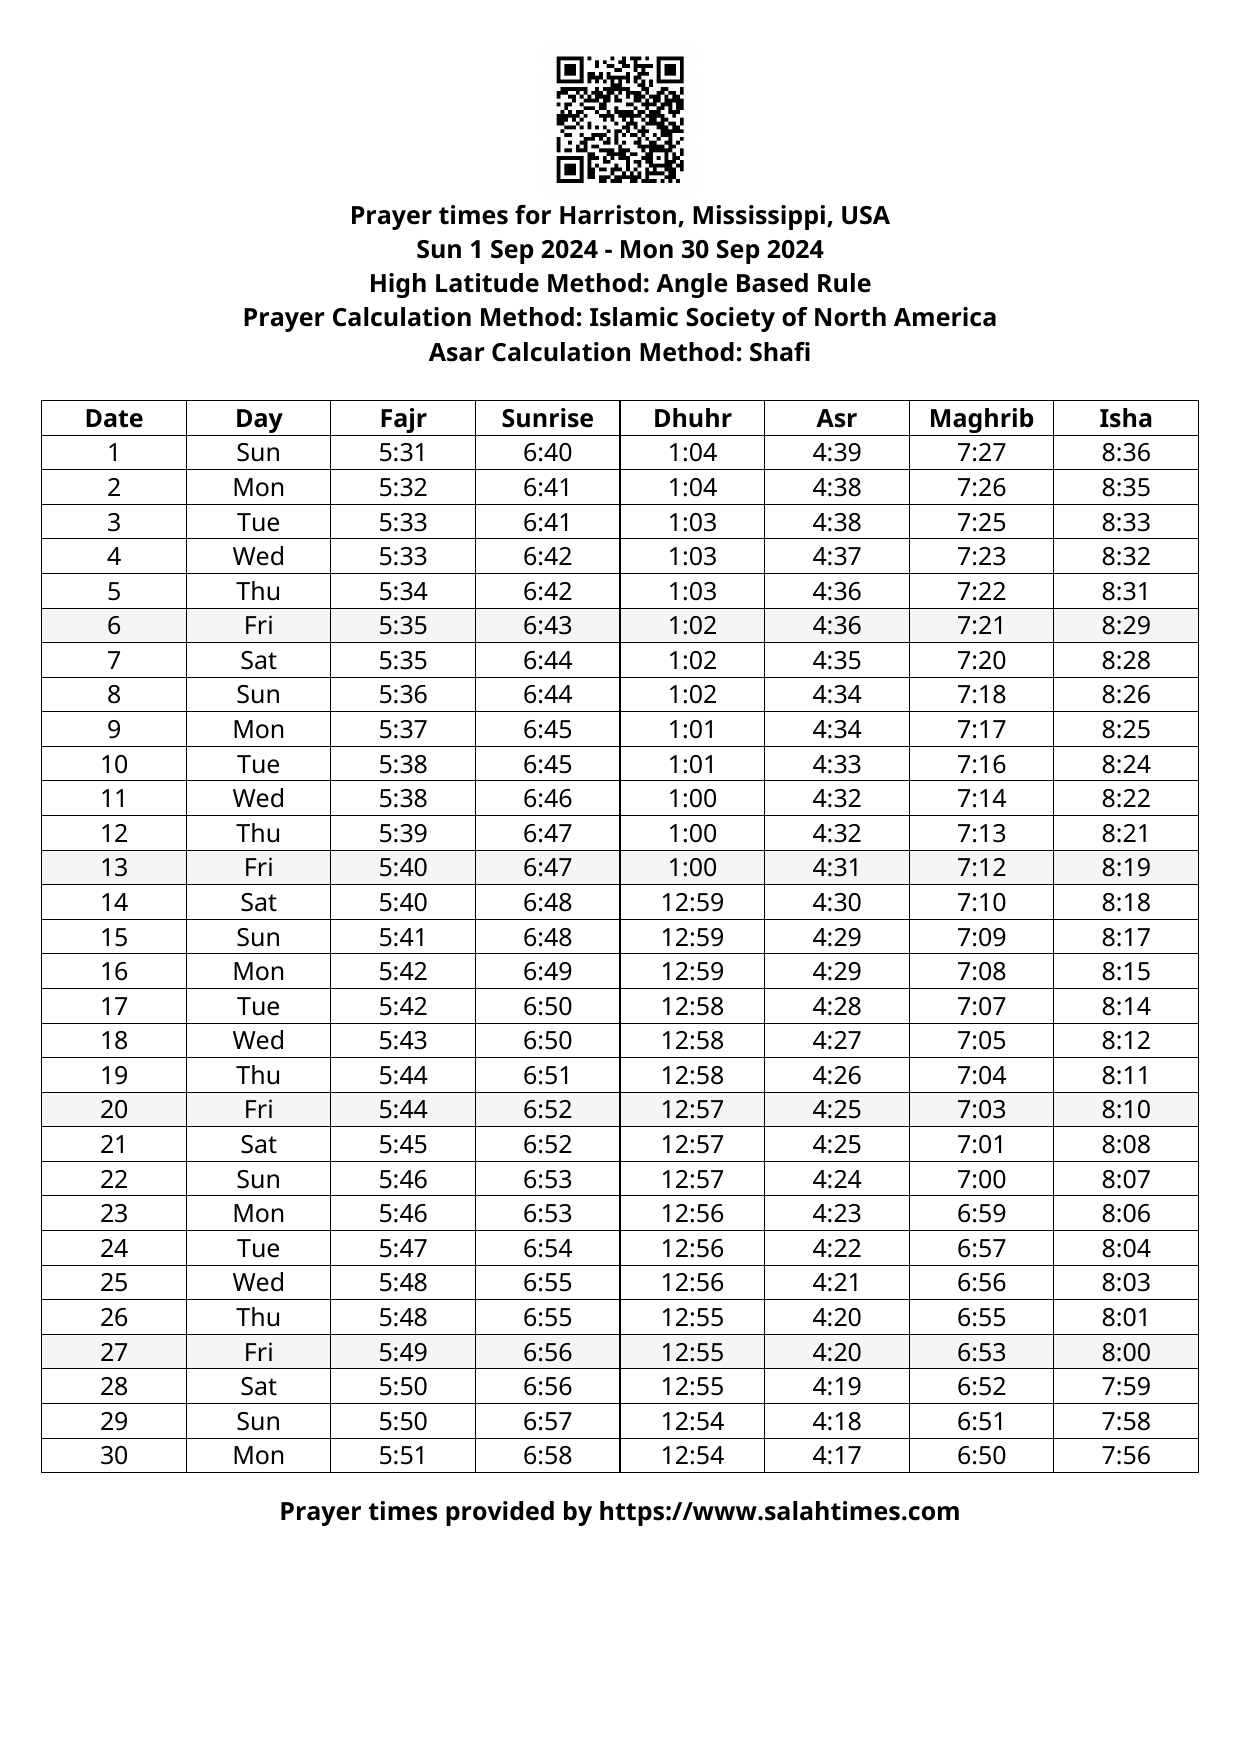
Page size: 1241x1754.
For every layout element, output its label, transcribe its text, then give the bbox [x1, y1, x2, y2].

table_cell 5:50 [331, 1369, 475, 1403]
table_cell 7:01 [910, 1127, 1053, 1161]
table_cell 23 [42, 1196, 186, 1230]
table_cell Wed [187, 539, 330, 573]
table_cell 5:40 [331, 885, 475, 919]
table_cell 5:38 [331, 747, 475, 780]
table_cell 4:24 [765, 1162, 909, 1195]
table_cell 6:44 [476, 678, 619, 711]
table_cell 3 [42, 505, 186, 538]
table_cell 7:27 [910, 436, 1053, 469]
table_cell 4:28 [765, 989, 909, 1022]
table_cell 8:01 [1054, 1300, 1198, 1334]
table_cell 4:22 [765, 1231, 909, 1264]
table_cell 12:57 [621, 1093, 764, 1126]
table_cell 4:20 [765, 1335, 909, 1368]
table_cell 7:21 [910, 609, 1053, 642]
table_cell 5:35 [331, 643, 475, 677]
table_cell 1:02 [621, 643, 764, 677]
table_cell 7:56 [1054, 1439, 1198, 1472]
table_cell 1:02 [621, 678, 764, 711]
table_cell 6:57 [476, 1404, 619, 1437]
table_cell 6:50 [910, 1439, 1053, 1472]
table_cell 6:50 [476, 1024, 619, 1057]
table_cell 12:59 [621, 885, 764, 919]
text Sun 1 Sep 2024 - Mon 30 Sep 2024 [42, 232, 1198, 266]
table_cell 7:18 [910, 678, 1053, 711]
table_cell 16 [42, 954, 186, 988]
table_cell Mon [187, 470, 330, 504]
table_cell 8:00 [1054, 1335, 1198, 1368]
table_cell 5:37 [331, 712, 475, 746]
table_cell 5:42 [331, 989, 475, 1022]
table_cell 4:25 [765, 1127, 909, 1161]
table_cell 5:38 [331, 781, 475, 815]
table_cell Sun [187, 1404, 330, 1437]
table_cell 7:03 [910, 1093, 1053, 1126]
table_cell 5:43 [331, 1024, 475, 1057]
table_cell 12:55 [621, 1335, 764, 1368]
table_cell 12:54 [621, 1439, 764, 1472]
text High Latitude Method: Angle Based Rule [42, 266, 1198, 300]
table_cell 5:34 [331, 574, 475, 607]
table_cell 8 [42, 678, 186, 711]
table_cell Mon [187, 954, 330, 988]
table_cell Sat [187, 1127, 330, 1161]
table_cell 8:28 [1054, 643, 1198, 677]
table_cell 1:00 [621, 851, 764, 884]
table_cell 12:54 [621, 1404, 764, 1437]
table_cell 12:59 [621, 954, 764, 988]
table_cell 8:08 [1054, 1127, 1198, 1161]
table_cell 8:24 [1054, 747, 1198, 780]
table_cell 12:57 [621, 1127, 764, 1161]
text Prayer times for Harriston, Mississippi, USA [42, 198, 1198, 232]
table_cell 6:42 [476, 574, 619, 607]
table_cell 5:44 [331, 1093, 475, 1126]
table_cell 6:51 [910, 1404, 1053, 1437]
table_cell 6:55 [910, 1300, 1053, 1334]
table_cell 8:12 [1054, 1024, 1198, 1057]
table_cell 8:33 [1054, 505, 1198, 538]
table_cell 6:45 [476, 747, 619, 780]
table_cell 5:39 [331, 816, 475, 849]
table_cell 12:56 [621, 1196, 764, 1230]
table_cell 9 [42, 712, 186, 746]
table_cell 17 [42, 989, 186, 1022]
table_cell 8:03 [1054, 1266, 1198, 1299]
table_cell 4:32 [765, 781, 909, 815]
table_cell 7:26 [910, 470, 1053, 504]
table_cell 4:29 [765, 954, 909, 988]
table_cell 6:52 [476, 1093, 619, 1126]
table_cell 8:11 [1054, 1058, 1198, 1092]
table_cell 5:48 [331, 1300, 475, 1334]
table_cell 12:55 [621, 1300, 764, 1334]
table_cell 6:53 [910, 1335, 1053, 1368]
table_cell 6:40 [476, 436, 619, 469]
table_cell 8:25 [1054, 712, 1198, 746]
table_cell 4:38 [765, 505, 909, 538]
table_cell 1:03 [621, 505, 764, 538]
table_cell 8:15 [1054, 954, 1198, 988]
table_cell 5 [42, 574, 186, 607]
table_header Day [187, 401, 330, 434]
table_cell 12:57 [621, 1162, 764, 1195]
table_header Dhuhr [621, 401, 764, 434]
table_cell Mon [187, 712, 330, 746]
table_cell 28 [42, 1369, 186, 1403]
table_cell 7:12 [910, 851, 1053, 884]
table_cell 25 [42, 1266, 186, 1299]
table_cell 8:32 [1054, 539, 1198, 573]
table_cell 6:48 [476, 920, 619, 953]
table_cell 1:03 [621, 539, 764, 573]
table_cell 10 [42, 747, 186, 780]
table_cell 8:14 [1054, 989, 1198, 1022]
text Prayer Calculation Method: Islamic Society of North America [42, 300, 1198, 334]
table_cell 6:47 [476, 816, 619, 849]
table_cell Tue [187, 1231, 330, 1264]
table_header Fajr [331, 401, 475, 434]
table_cell Wed [187, 1266, 330, 1299]
table_cell Thu [187, 1058, 330, 1092]
table_cell 22 [42, 1162, 186, 1195]
table_header Isha [1054, 401, 1198, 434]
table_cell 12:59 [621, 920, 764, 953]
table_cell 5:40 [331, 851, 475, 884]
table_cell 12 [42, 816, 186, 849]
table_cell 6:51 [476, 1058, 619, 1092]
table_cell 6:42 [476, 539, 619, 573]
table_cell 6:58 [476, 1439, 619, 1472]
table_cell 11 [42, 781, 186, 815]
table_cell 6:50 [476, 989, 619, 1022]
table_cell 8:35 [1054, 470, 1198, 504]
table_header Date [42, 401, 186, 434]
table_cell 6:53 [476, 1162, 619, 1195]
table_cell 1:03 [621, 574, 764, 607]
table_cell 1:04 [621, 470, 764, 504]
table_cell 8:04 [1054, 1231, 1198, 1264]
table_cell 4:20 [765, 1300, 909, 1334]
table_cell 4:31 [765, 851, 909, 884]
table_cell 5:46 [331, 1162, 475, 1195]
table_cell Sun [187, 920, 330, 953]
table_cell 8:07 [1054, 1162, 1198, 1195]
table_cell 7:23 [910, 539, 1053, 573]
table_cell Thu [187, 816, 330, 849]
table_cell 6:47 [476, 851, 619, 884]
table_cell 14 [42, 885, 186, 919]
table_cell 4:17 [765, 1439, 909, 1472]
table_cell 8:10 [1054, 1093, 1198, 1126]
table_cell 6 [42, 609, 186, 642]
table_cell 6:55 [476, 1266, 619, 1299]
table_cell Mon [187, 1196, 330, 1230]
table_cell Sun [187, 436, 330, 469]
table_cell 12:56 [621, 1231, 764, 1264]
table_cell 6:52 [476, 1127, 619, 1161]
table_cell 24 [42, 1231, 186, 1264]
table_cell 5:50 [331, 1404, 475, 1437]
table_cell 7:16 [910, 747, 1053, 780]
table_cell 6:45 [476, 712, 619, 746]
table_cell 4:34 [765, 712, 909, 746]
table_cell Fri [187, 851, 330, 884]
table_cell 8:22 [1054, 781, 1198, 815]
table_cell 6:48 [476, 885, 619, 919]
table_cell Sat [187, 643, 330, 677]
table_cell 7:08 [910, 954, 1053, 988]
table_cell 6:44 [476, 643, 619, 677]
text Prayer times provided by https://www.salahtimes.com [42, 1494, 1198, 1528]
table_cell 6:53 [476, 1196, 619, 1230]
table_cell 7:22 [910, 574, 1053, 607]
table_cell 4:36 [765, 609, 909, 642]
table_cell 1:01 [621, 712, 764, 746]
table_cell 6:56 [476, 1335, 619, 1368]
table_cell 4:37 [765, 539, 909, 573]
table_cell 5:32 [331, 470, 475, 504]
table_cell 8:26 [1054, 678, 1198, 711]
table_cell Thu [187, 1300, 330, 1334]
table_cell 5:47 [331, 1231, 475, 1264]
table_cell 4:18 [765, 1404, 909, 1437]
table_cell 1:04 [621, 436, 764, 469]
table_cell Fri [187, 609, 330, 642]
table_cell 4:29 [765, 920, 909, 953]
table_cell 4:26 [765, 1058, 909, 1092]
table_cell Sun [187, 1162, 330, 1195]
table_cell 5:33 [331, 539, 475, 573]
table_cell 4:25 [765, 1093, 909, 1126]
table_cell 18 [42, 1024, 186, 1057]
table_cell 21 [42, 1127, 186, 1161]
picture [542, 41, 699, 198]
table_cell 5:49 [331, 1335, 475, 1368]
table_cell 4:23 [765, 1196, 909, 1230]
table_cell 27 [42, 1335, 186, 1368]
table_cell 19 [42, 1058, 186, 1092]
table_cell Tue [187, 989, 330, 1022]
table_cell 6:41 [476, 470, 619, 504]
table_cell 6:56 [910, 1266, 1053, 1299]
table_cell 8:36 [1054, 436, 1198, 469]
table_cell 1:00 [621, 781, 764, 815]
table_cell 5:44 [331, 1058, 475, 1092]
table_cell 5:46 [331, 1196, 475, 1230]
table_cell Tue [187, 505, 330, 538]
table_cell 6:59 [910, 1196, 1053, 1230]
table_cell 7:05 [910, 1024, 1053, 1057]
table_cell 7:04 [910, 1058, 1053, 1092]
table_cell 2 [42, 470, 186, 504]
table_cell 8:17 [1054, 920, 1198, 953]
table_cell 4:27 [765, 1024, 909, 1057]
table_cell 7:20 [910, 643, 1053, 677]
table_cell Sun [187, 678, 330, 711]
table_cell 5:41 [331, 920, 475, 953]
table_cell 1:00 [621, 816, 764, 849]
table_cell 5:51 [331, 1439, 475, 1472]
table_cell 1:01 [621, 747, 764, 780]
table_cell 7:00 [910, 1162, 1053, 1195]
table_cell 4:35 [765, 643, 909, 677]
table_cell Wed [187, 781, 330, 815]
table_cell 8:19 [1054, 851, 1198, 884]
table_cell 5:48 [331, 1266, 475, 1299]
table_cell 7:25 [910, 505, 1053, 538]
table_cell 8:31 [1054, 574, 1198, 607]
table_cell 13 [42, 851, 186, 884]
table_cell 7:58 [1054, 1404, 1198, 1437]
table_cell 4:19 [765, 1369, 909, 1403]
table_cell 8:29 [1054, 609, 1198, 642]
table_cell 6:46 [476, 781, 619, 815]
table_cell Fri [187, 1093, 330, 1126]
table_cell 7:09 [910, 920, 1053, 953]
table_cell 5:35 [331, 609, 475, 642]
table_cell 7:59 [1054, 1369, 1198, 1403]
table_cell 6:55 [476, 1300, 619, 1334]
table_cell 8:18 [1054, 885, 1198, 919]
text Asar Calculation Method: Shafi [42, 334, 1198, 368]
table_cell 7:17 [910, 712, 1053, 746]
table_cell 5:45 [331, 1127, 475, 1161]
table_cell 4:32 [765, 816, 909, 849]
table_cell 6:56 [476, 1369, 619, 1403]
table_cell 6:57 [910, 1231, 1053, 1264]
table_cell 20 [42, 1093, 186, 1126]
table_cell 5:42 [331, 954, 475, 988]
table_cell 7:13 [910, 816, 1053, 849]
table_cell 7:10 [910, 885, 1053, 919]
table_cell 29 [42, 1404, 186, 1437]
table_cell 5:31 [331, 436, 475, 469]
table_cell 7:07 [910, 989, 1053, 1022]
table_cell 6:41 [476, 505, 619, 538]
table_cell 4:36 [765, 574, 909, 607]
table_cell 4:33 [765, 747, 909, 780]
table_cell Sat [187, 885, 330, 919]
table_cell 6:49 [476, 954, 619, 988]
table_cell Fri [187, 1335, 330, 1368]
table_cell Wed [187, 1024, 330, 1057]
table_cell 4:39 [765, 436, 909, 469]
table_cell 5:33 [331, 505, 475, 538]
table_cell 4:34 [765, 678, 909, 711]
table_cell Sat [187, 1369, 330, 1403]
table_cell 7:14 [910, 781, 1053, 815]
table_cell 12:56 [621, 1266, 764, 1299]
table_cell 8:21 [1054, 816, 1198, 849]
table_cell 26 [42, 1300, 186, 1334]
table_header Asr [765, 401, 909, 434]
table_cell 30 [42, 1439, 186, 1472]
table_cell 4:30 [765, 885, 909, 919]
table_cell 1 [42, 436, 186, 469]
table_cell Tue [187, 747, 330, 780]
table_cell 8:06 [1054, 1196, 1198, 1230]
table_cell 6:54 [476, 1231, 619, 1264]
table_cell 4:21 [765, 1266, 909, 1299]
table_header Sunrise [476, 401, 619, 434]
table_cell 6:52 [910, 1369, 1053, 1403]
table_cell 12:58 [621, 1058, 764, 1092]
table_cell Thu [187, 574, 330, 607]
table_cell 15 [42, 920, 186, 953]
table_cell 6:43 [476, 609, 619, 642]
table_header Maghrib [910, 401, 1053, 434]
table_cell 4 [42, 539, 186, 573]
table_cell 4:38 [765, 470, 909, 504]
table_cell Mon [187, 1439, 330, 1472]
table_cell 1:02 [621, 609, 764, 642]
table_cell 12:55 [621, 1369, 764, 1403]
table_cell 12:58 [621, 1024, 764, 1057]
table_cell 5:36 [331, 678, 475, 711]
table_cell 12:58 [621, 989, 764, 1022]
table_cell 7 [42, 643, 186, 677]
